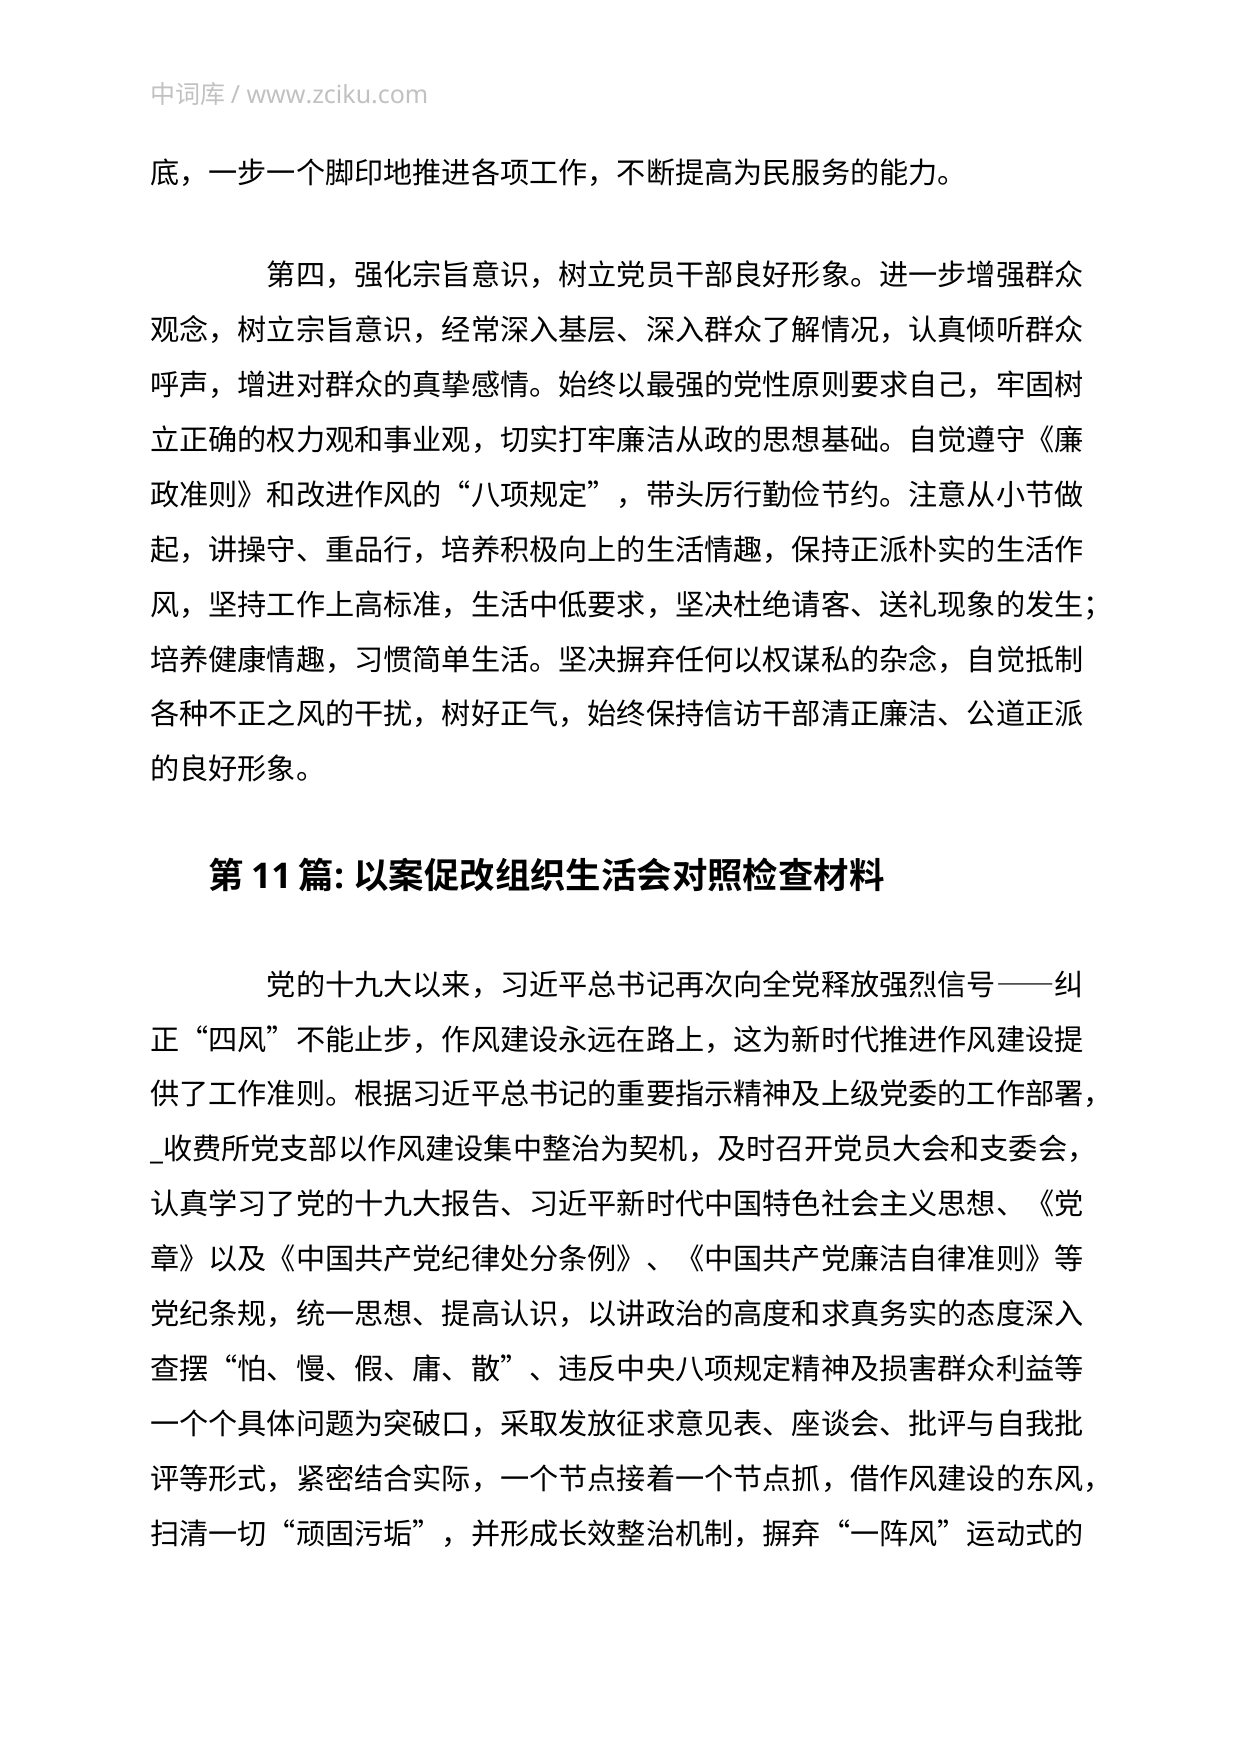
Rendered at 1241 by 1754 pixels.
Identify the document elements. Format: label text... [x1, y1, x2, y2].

text 第四，强化宗旨意识，树立党员干部良好形象。进一步增强群众观念，树立宗旨意识，经常深入基层、深入群众了解情况，认真倾听群众呼声，增进对群众的真挚感情。始终以最强的党性原则要求自己，牢固树立正确的权力观和事业观，切实打牢廉洁从政的思想基础。自觉遵守《廉政准则》和改进作风的“八项规定”，带头厉行勤俭节约。注意从小节做起，讲操守、重品行，培养积极向上的生活情趣，保持正派朴实的生活作风，坚持工作上高标准，生活中低要求，坚决杜绝请客、送礼现象的发生；培养健康情趣，习惯简单生活。坚决摒弃任何以权谋私的杂念，自觉抵制各种不正之风的干扰，树好正气，始终保持信访干部清正廉洁、公道正派的良好形象。 [150, 252, 1090, 788]
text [150, 961, 1090, 1552]
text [150, 150, 1090, 192]
text 第11篇: 以案促改组织生活会对照检查材料 [150, 848, 1090, 899]
